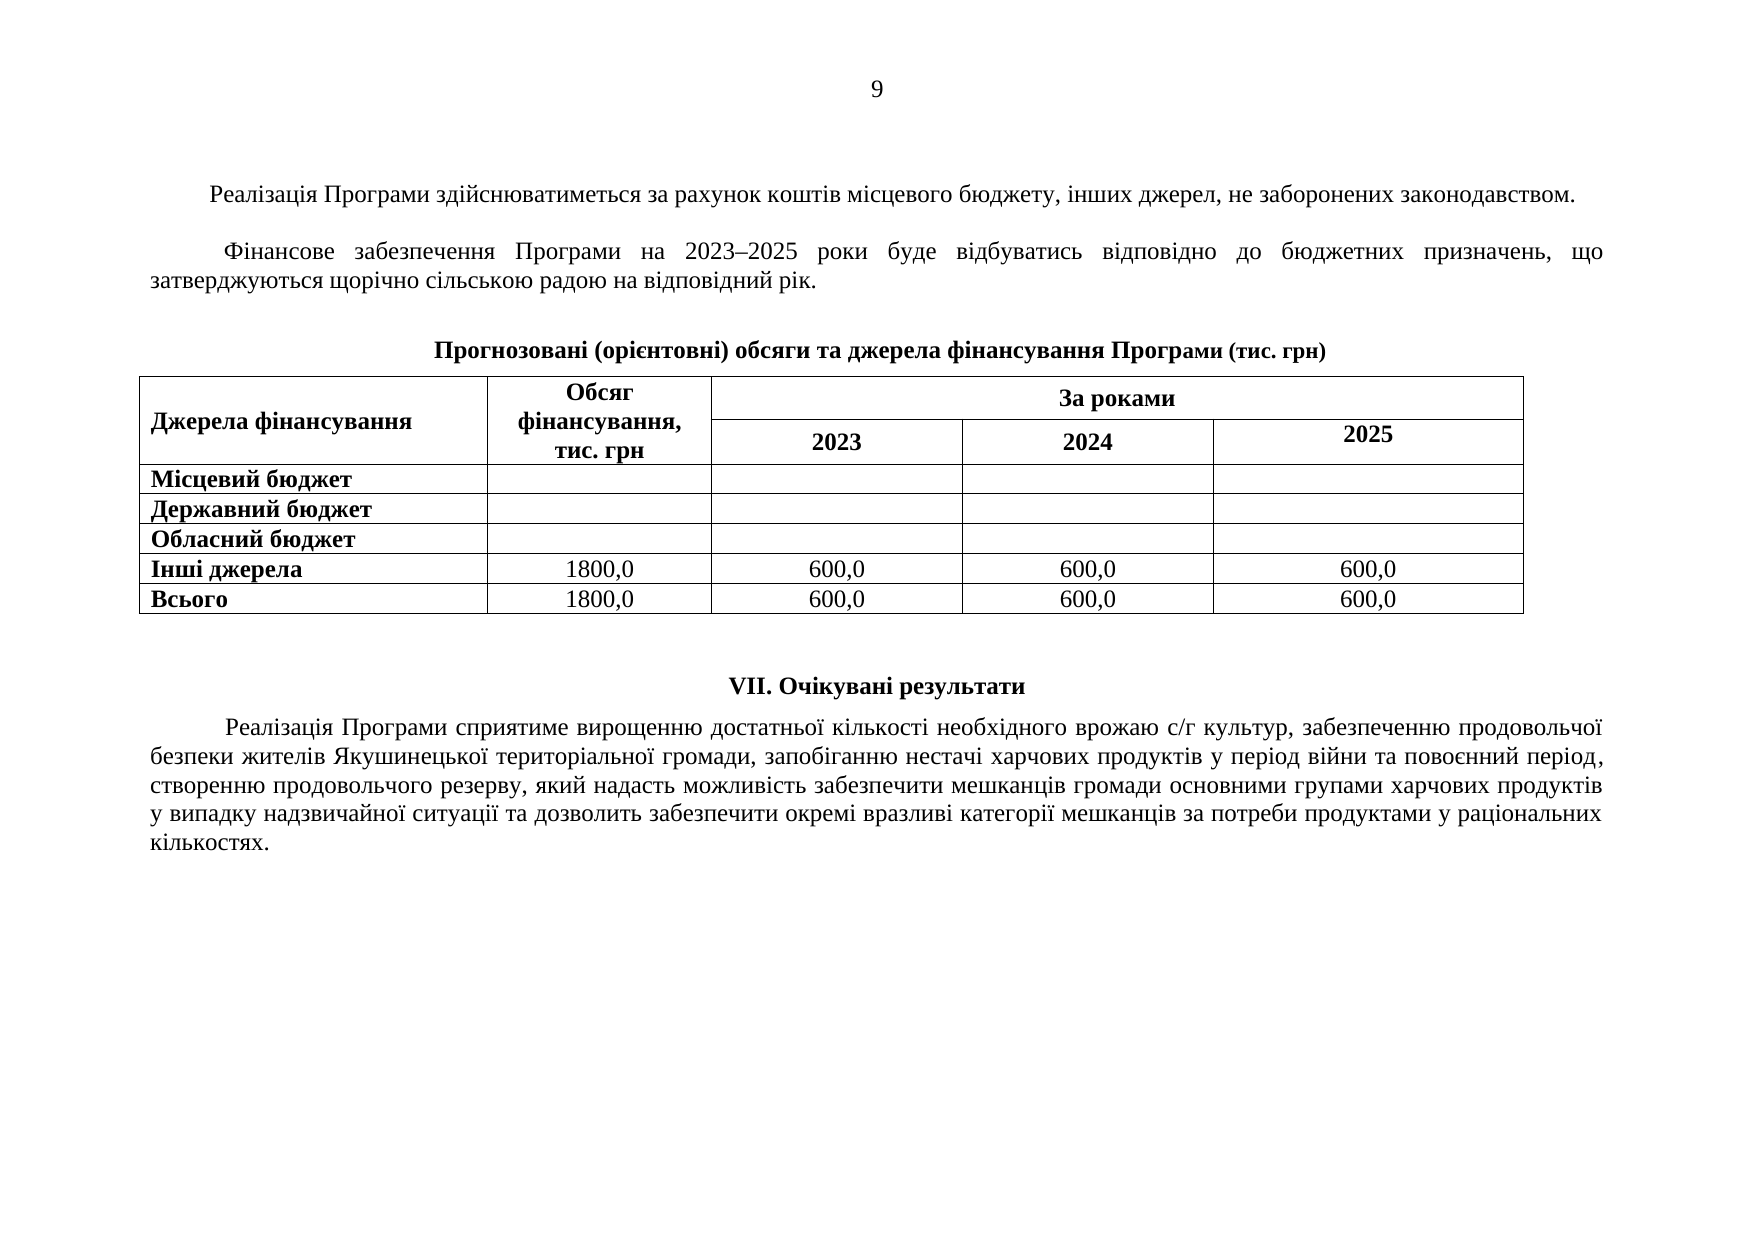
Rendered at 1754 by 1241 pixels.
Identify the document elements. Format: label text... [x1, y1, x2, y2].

text Прогнозовані (орієнтовні) обсяги та джерела фінансування Програми (тис. грн) [150, 335, 1604, 364]
table_cell [712, 494, 962, 523]
table_cell 600,0 [712, 554, 962, 583]
table_cell [712, 465, 962, 493]
table_cell [963, 524, 1213, 553]
table_cell 600,0 [963, 584, 1213, 612]
table_cell [488, 465, 711, 493]
table_cell [963, 494, 1213, 523]
table_header Обсяг фінансування, тис. грн [488, 377, 711, 463]
table_cell 600,0 [963, 554, 1213, 583]
table_cell [963, 465, 1213, 493]
table_cell Обласний бюджет [140, 524, 487, 553]
table_cell 1800,0 [488, 554, 711, 583]
table_cell 1800,0 [488, 584, 711, 612]
table_header Джерела фінансування [140, 377, 487, 463]
table_cell [1214, 465, 1523, 493]
table_cell Інші джерела [140, 554, 487, 583]
table_cell [488, 524, 711, 553]
table_cell [1214, 494, 1523, 523]
table_cell 600,0 [712, 584, 962, 612]
table_cell 2023 [712, 420, 962, 463]
table_cell Місцевий бюджет [140, 465, 487, 493]
text Реалізація Програми сприятиме вирощенню достатньої кількості необхідного врожаю с/г культур, забезпеченню продовольчої безпеки жителів Якушинецької територіальної громади, запобіганню нестачі харчових продуктів у період війни та повоєнний період, створенню продовольчого резерву, який надасть можливість забезпечити мешканців громади основними групами харчових продуктів у випадку надзвичайної ситуації та дозволить забезпечити окремі вразливі категорії мешканців за потреби продуктами у раціональних кількостях. [150, 712, 1604, 856]
text Реалізація Програми здійснюватиметься за рахунок коштів місцевого бюджету, інших джерел, не заборонених законодавством. [150, 179, 1604, 207]
table_cell 600,0 [1214, 584, 1523, 612]
table_cell Всього [140, 584, 487, 612]
table_cell [488, 494, 711, 523]
table_cell [1214, 524, 1523, 553]
table_cell 2024 [963, 420, 1213, 463]
table_header За роками [712, 377, 1523, 418]
table_cell Державний бюджет [140, 494, 487, 523]
text Фінансове забезпечення Програми на 2023–2025 роки буде відбуватись відповідно до бюджетних призначень, що затверджуються щорічно сільською радою на відповідний рік. [150, 236, 1604, 294]
table_cell 2025 [1214, 420, 1523, 463]
table_cell [712, 524, 962, 553]
table_cell 600,0 [1214, 554, 1523, 583]
text VII. Очікувані результати [150, 671, 1604, 700]
